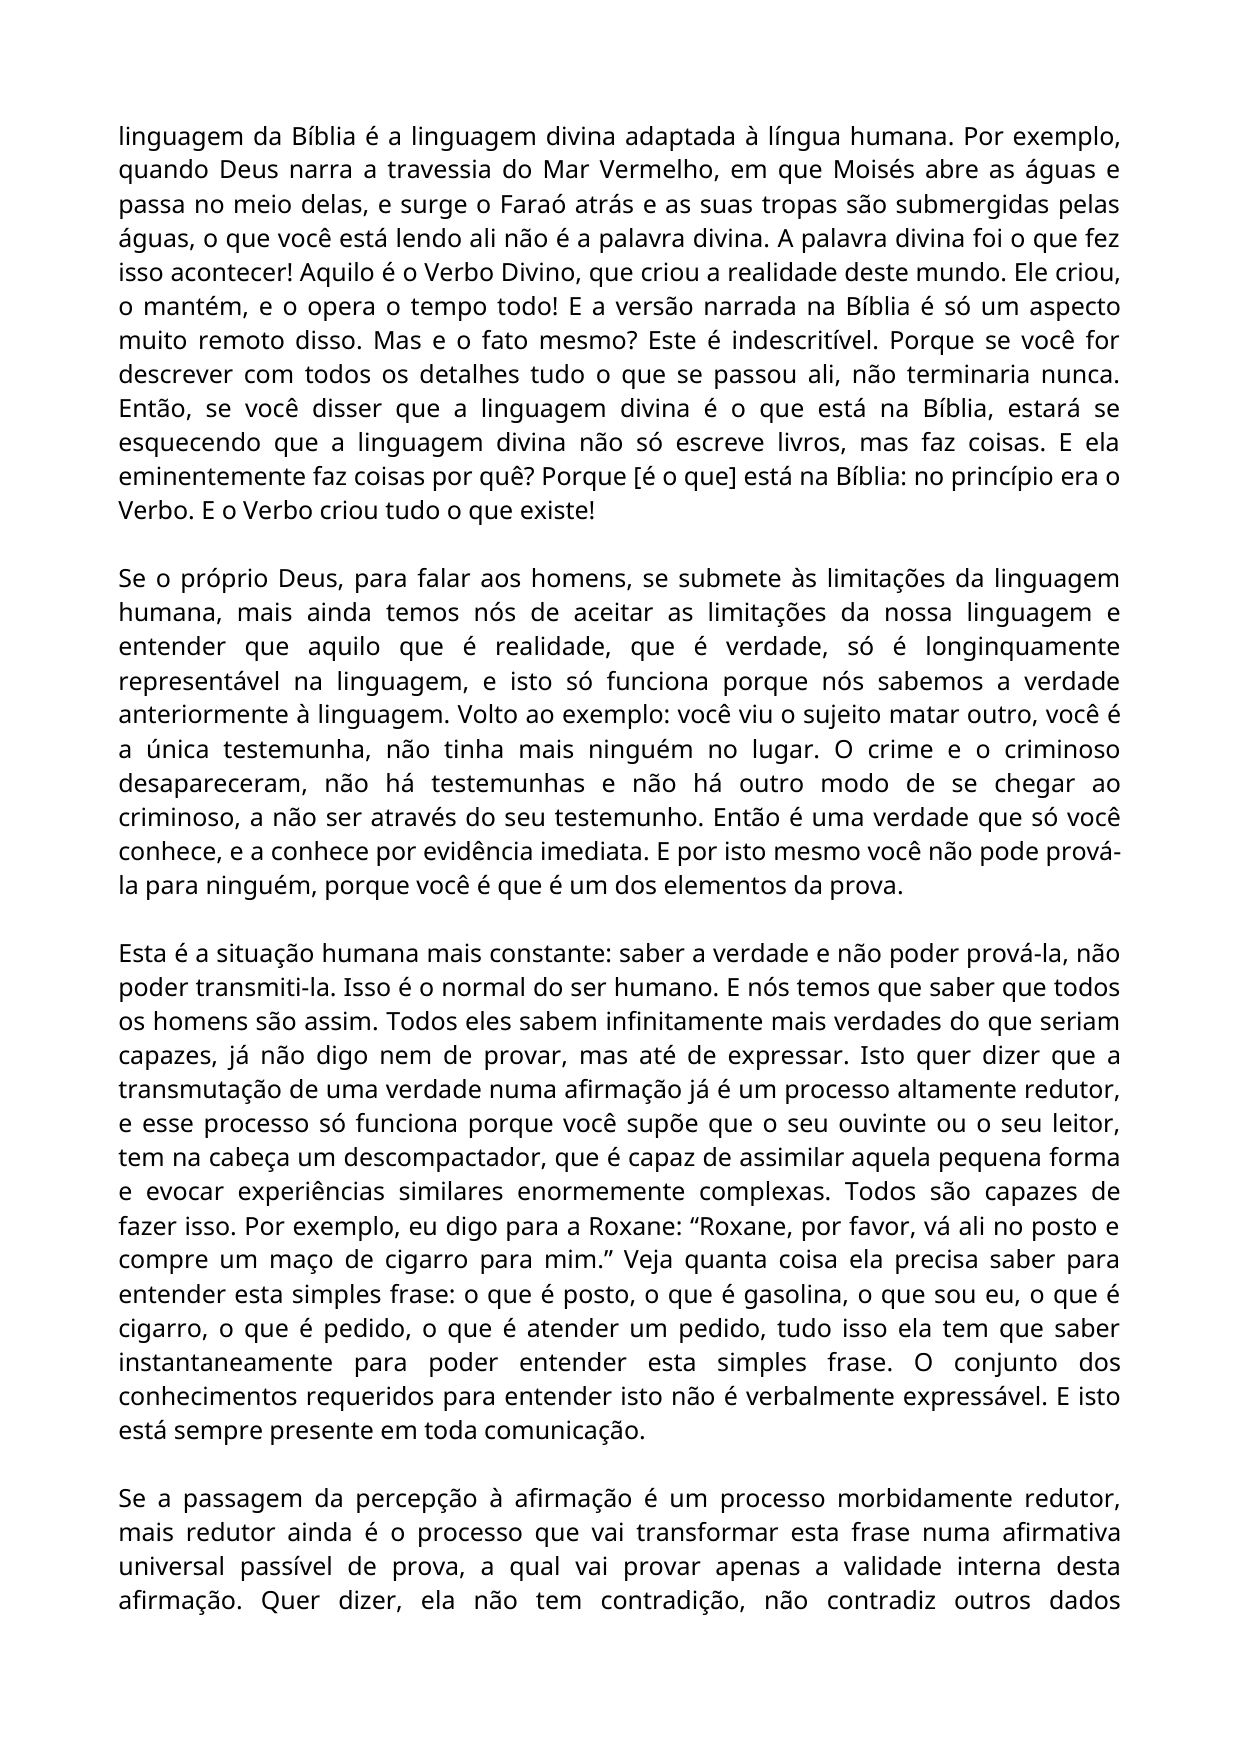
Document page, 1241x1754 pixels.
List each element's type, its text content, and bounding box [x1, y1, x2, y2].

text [118, 118, 1122, 527]
text Se o próprio Deus, para falar aos homens, se submete às limitações da linguagem humana, mais ainda temos nós de aceitar as limitações da nossa linguagem e entender que aquilo que é realidade, que é verdade, só é longinquamente representável na linguagem, e isto só funciona porque nós sabemos a verdade anteriormente à linguagem. Volto ao exemplo: você viu o sujeito matar outro, você é a única testemunha, não tinha mais ninguém no lugar. O crime e o criminoso desapareceram, não há testemunhas e não há outro modo de se chegar ao criminoso, a não ser através do seu testemunho. Então é uma verdade que só você conhece, e a conhece por evidência imediata. E por isto mesmo você não pode prová-la para ninguém, porque você é que é um dos elementos da prova. [118, 561, 1122, 902]
text Esta é a situação humana mais constante: saber a verdade e não poder prová-la, não poder transmiti-la. Isso é o normal do ser humano. E nós temos que saber que todos os homens são assim. Todos eles sabem infinitamente mais verdades do que seriam capazes, já não digo nem de provar, mas até de expressar. Isto quer dizer que a transmutação de uma verdade numa afirmação já é um processo altamente redutor, e esse processo só funciona porque você supõe que o seu ouvinte ou o seu leitor, tem na cabeça um descompactador, que é capaz de assimilar aquela pequena forma e evocar experiências similares enormemente complexas. Todos são capazes de fazer isso. Por exemplo, eu digo para a Roxane: “Roxane, por favor, vá ali no posto e compre um maço de cigarro para mim.” Veja quanta coisa ela precisa saber para entender esta simples frase: o que é posto, o que é gasolina, o que sou eu, o que é cigarro, o que é pedido, o que é atender um pedido, tudo isso ela tem que saber instantaneamente para poder entender esta simples frase. O conjunto dos conhecimentos requeridos para entender isto não é verbalmente expressável. E isto está sempre presente em toda comunicação. [118, 936, 1122, 1447]
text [118, 1481, 1122, 1617]
